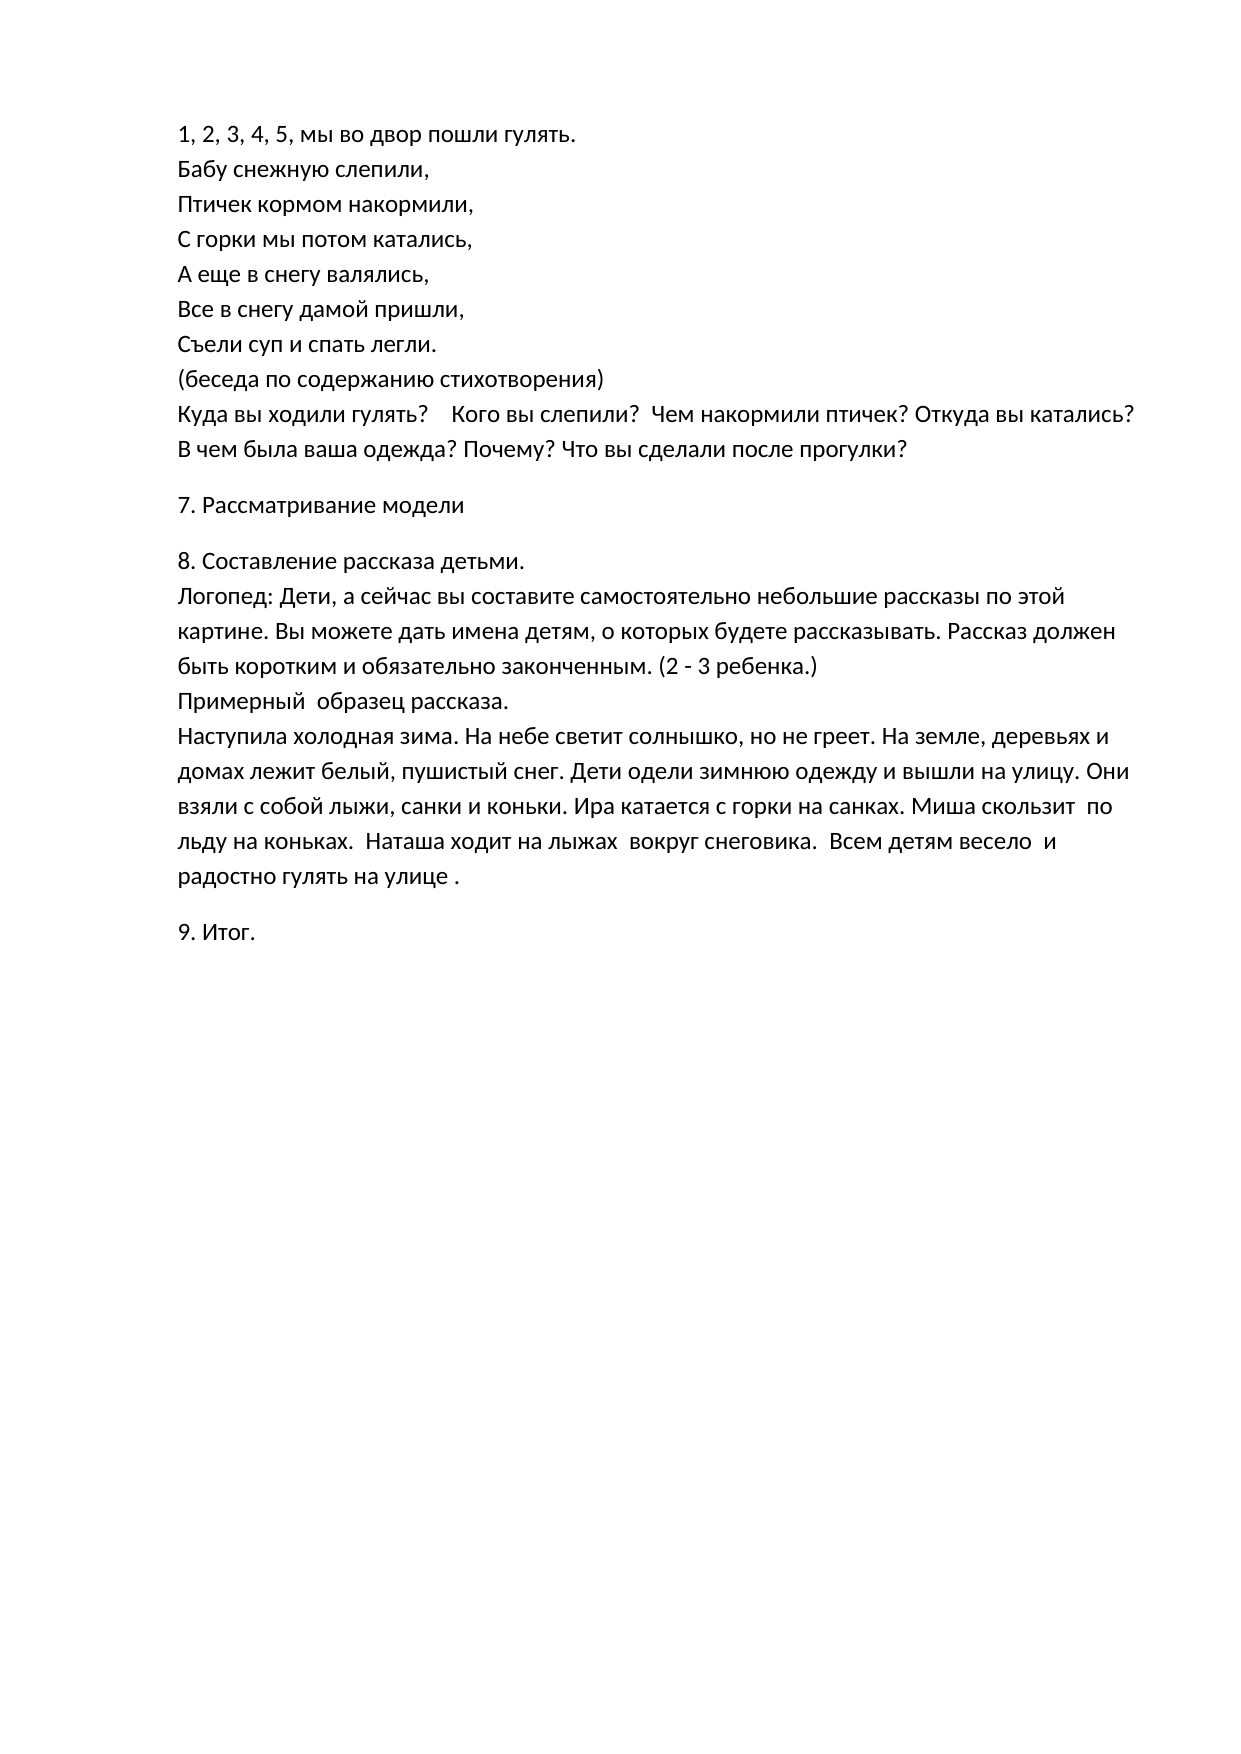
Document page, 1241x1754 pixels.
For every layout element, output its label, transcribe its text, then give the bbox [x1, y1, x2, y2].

text 8. Составление рассказа детьми. Логопед: Дети, а сейчас вы составите самостоятельно небольшие рассказы по этой картине. Вы можете дать имена детям, о которых будете рассказывать. Рассказ должен быть коротким и обязательно законченным. (2 - 3 ребенка.) Примерный образец рассказа. Наступила холодная зима. На небе светит солнышко, но не греет. На земле, деревьях и домах лежит белый, пушистый снег. Дети одели зимнюю одежду и вышли на улицу. Они взяли с собой лыжи, санки и коньки. Ира катается с горки на санках. Миша скользит по льду на коньках. Наташа ходит на лыжах вокруг снеговика. Всем детям весело и радостно гулять на улице . [177, 545, 1152, 890]
text 9. Итог. [177, 916, 1152, 946]
text 1, 2, 3, 4, 5, мы во двор пошли гулять. Бабу снежную слепили, Птичек кормом накормили, С горки мы потом катались, А еще в снегу валялись, Все в снегу дамой пришли, Съели суп и спать легли. (беседа по содержанию стихотворения) Куда вы ходили гулять? Кого вы слепили? Чем накормили птичек? Откуда вы катались? В чем была ваша одежда? Почему? Что вы сделали после прогулки? [177, 118, 1152, 464]
text 7. Рассматривание модели [177, 489, 1152, 519]
